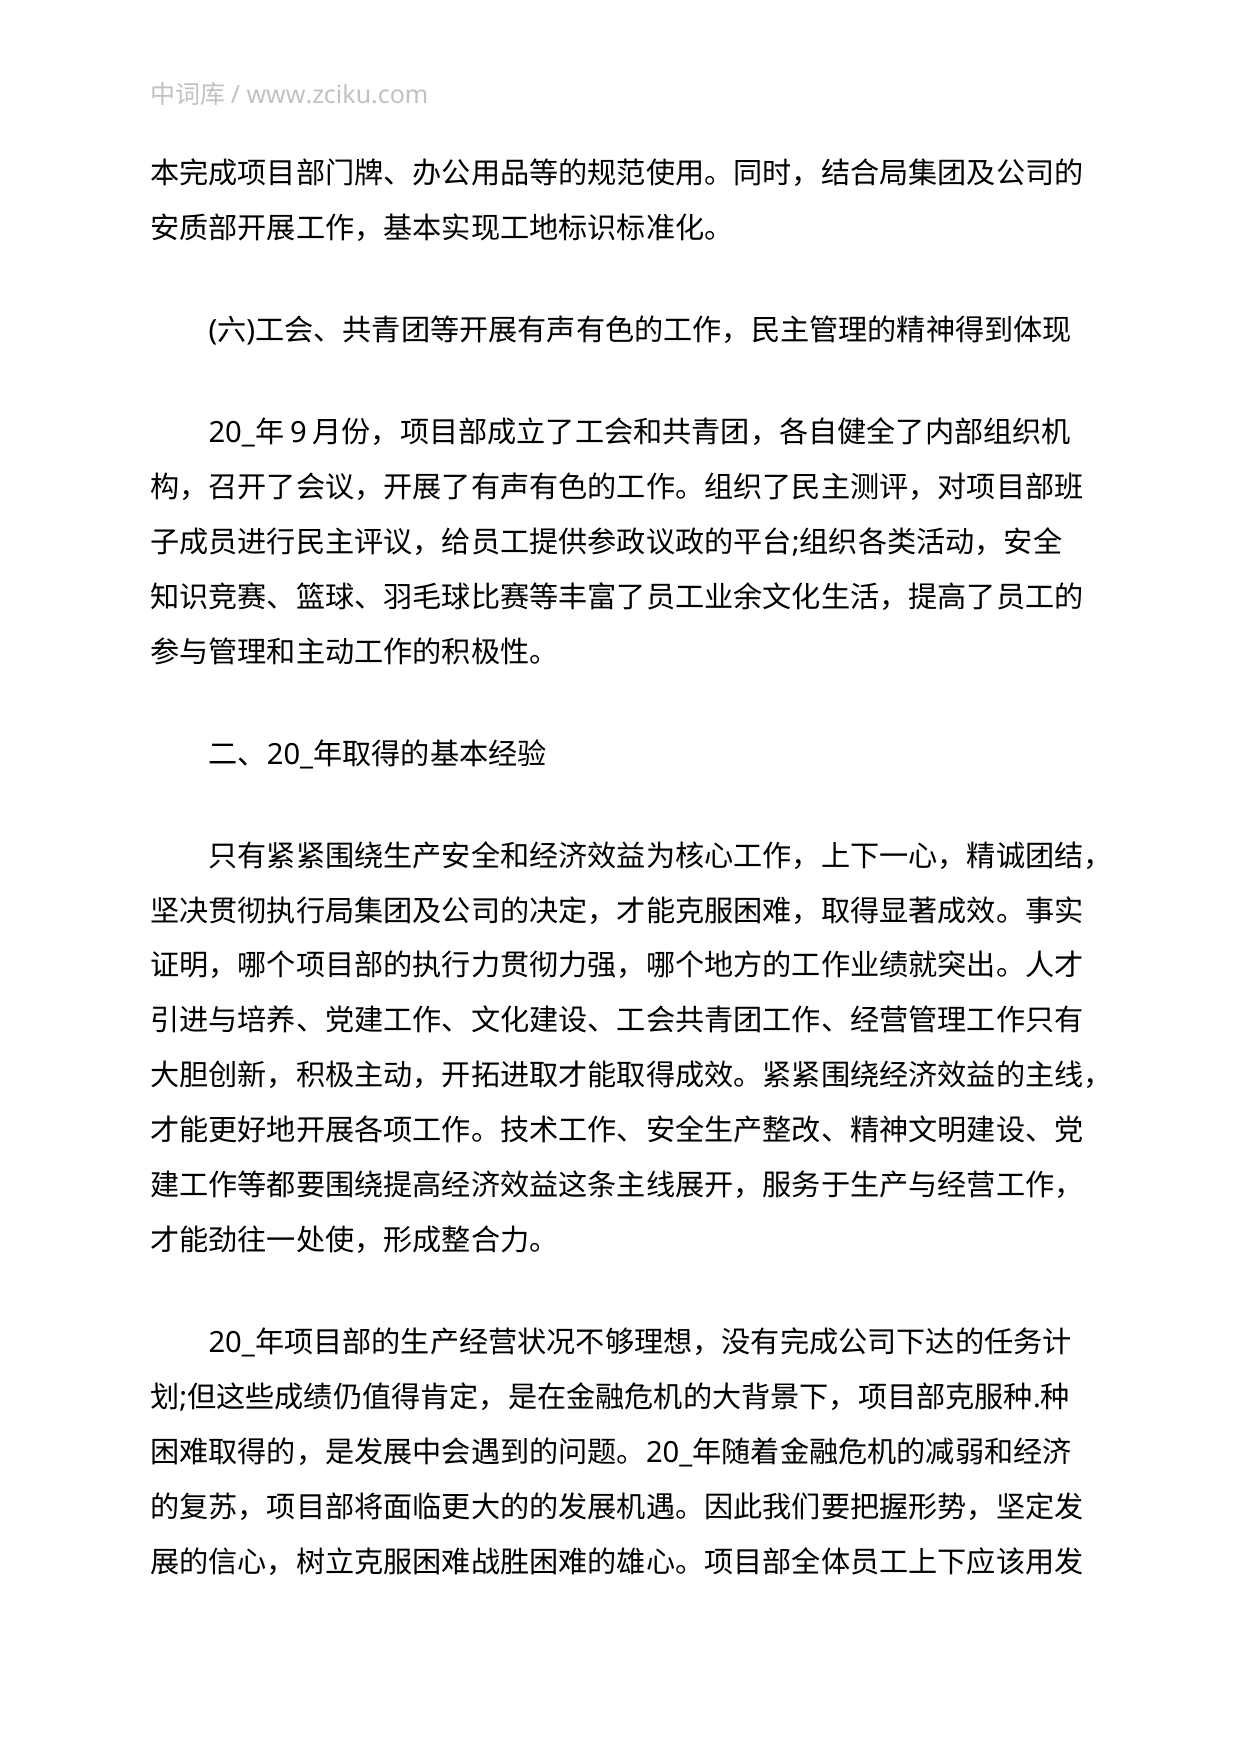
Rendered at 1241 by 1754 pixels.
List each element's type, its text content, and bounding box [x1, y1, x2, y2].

text (六)工会、共青团等开展有声有色的工作，民主管理的精神得到体现 [150, 307, 1090, 349]
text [150, 150, 1090, 247]
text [150, 1318, 1090, 1580]
text 只有紧紧围绕生产安全和经济效益为核心工作，上下一心，精诚团结，坚决贯彻执行局集团及公司的决定，才能克服困难，取得显著成效。事实证明，哪个项目部的执行力贯彻力强，哪个地方的工作业绩就突出。人才引进与培养、党建工作、文化建设、工会共青团工作、经营管理工作只有大胆创新，积极主动，开拓进取才能取得成效。紧紧围绕经济效益的主线，才能更好地开展各项工作。技术工作、安全生产整改、精神文明建设、党建工作等都要围绕提高经济效益这条主线展开，服务于生产与经营工作，才能劲往一处使，形成整合力。 [150, 832, 1090, 1259]
text 二、20_年取得的基本经验 [150, 730, 1090, 773]
text 20_年9月份，项目部成立了工会和共青团，各自健全了内部组织机构，召开了会议，开展了有声有色的工作。组织了民主测评，对项目部班子成员进行民主评议，给员工提供参政议政的平台;组织各类活动，安全知识竞赛、篮球、羽毛球比赛等丰富了员工业余文化生活，提高了员工的参与管理和主动工作的积极性。 [150, 409, 1090, 671]
